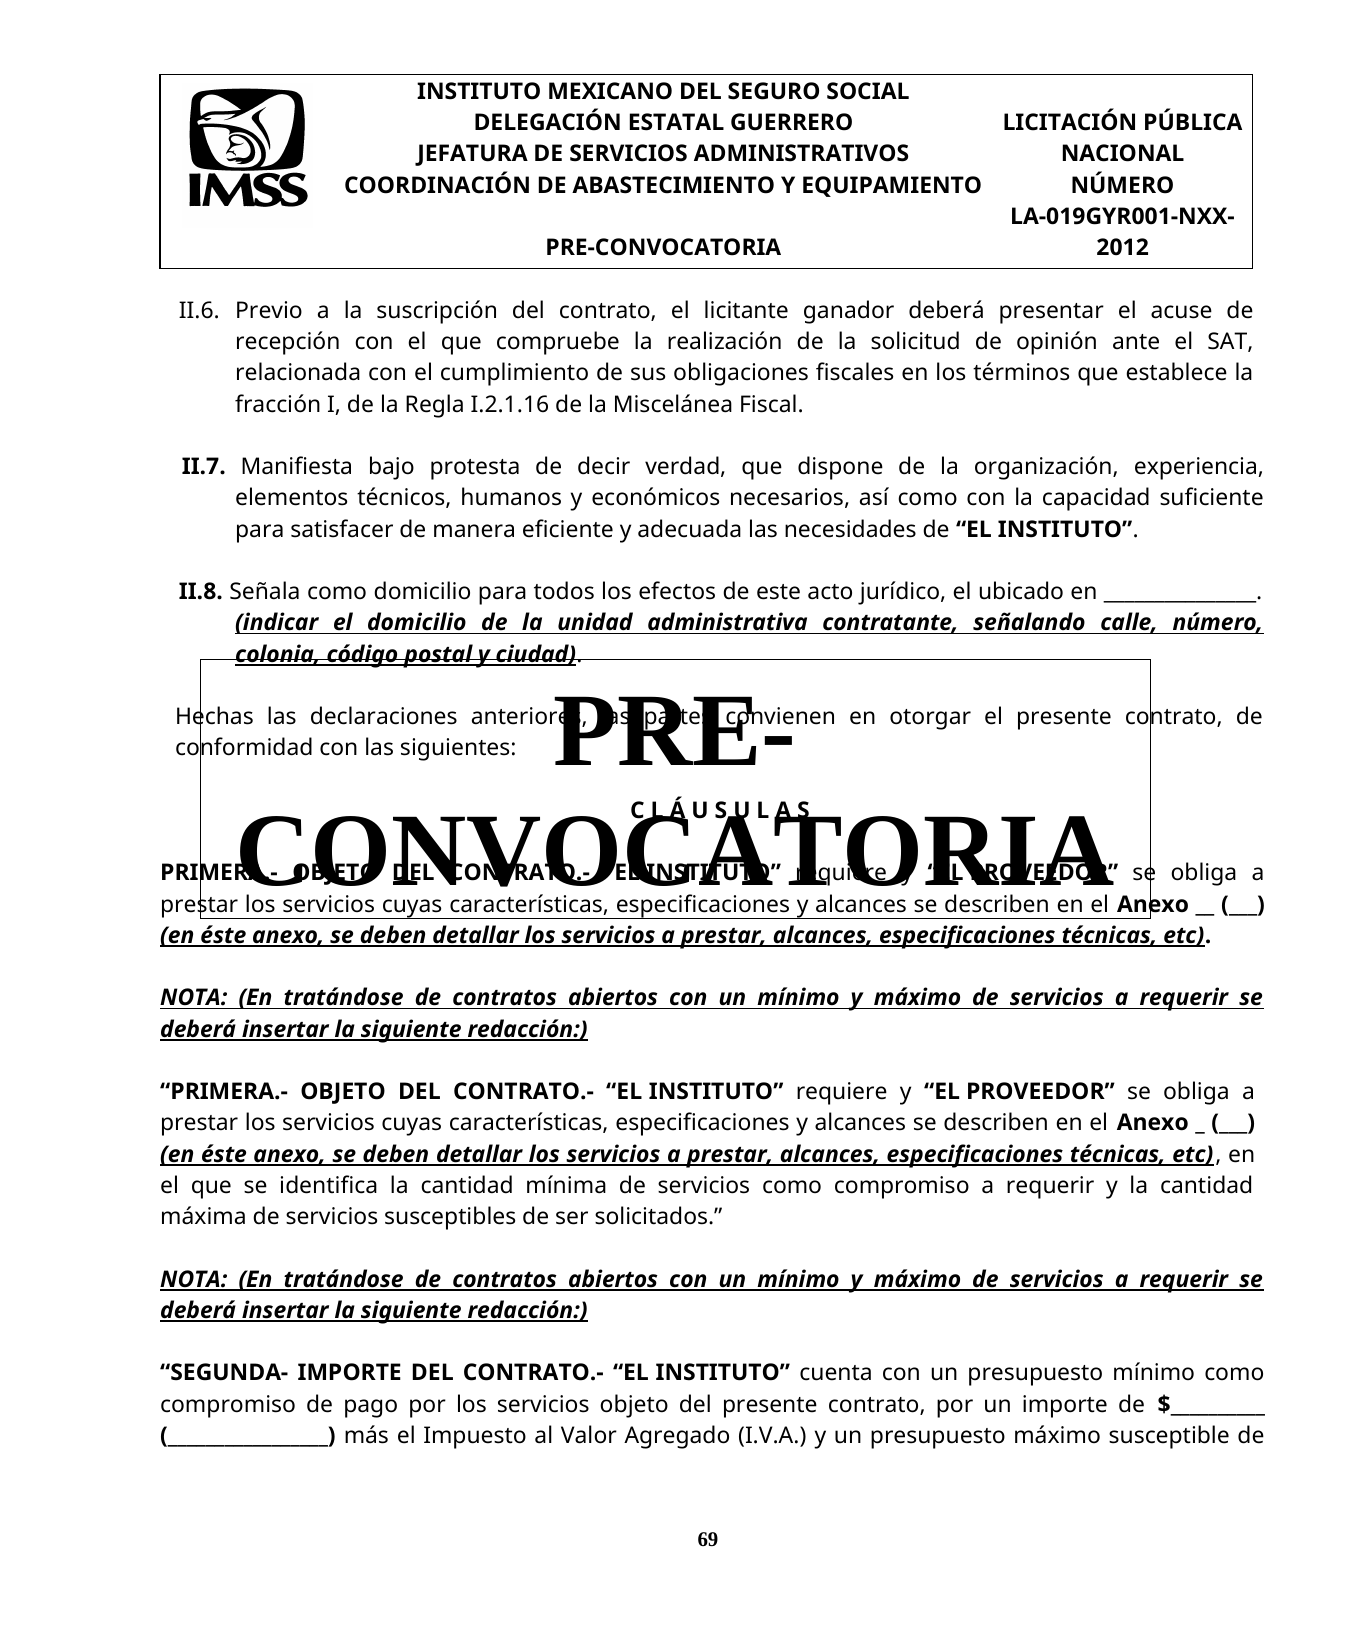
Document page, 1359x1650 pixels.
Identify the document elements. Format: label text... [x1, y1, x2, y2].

text Hechas las declaraciones anteriores, las partes convienen en otorgar el presente contrato, de conformidad con las siguientes: [175, 700, 1265, 762]
text PRIMERA.- OBJETO DEL CONTRATO.- “EL INSTITUTO” requiere y “EL PROVEEDOR” se obliga a prestar los servicios cuyas características, especificaciones y alcances se describen en el Anexo __ (___) (en éste anexo, se deben detallar los servicios a prestar, alcances, especificaciones técnicas, etc). [160, 856, 1265, 950]
text II.6. Previo a la suscripción del contrato, el licitante ganador deberá presentar el acuse de recepción con el que compruebe la realización de la solicitud de opinión ante el SAT, relacionada con el cumplimiento de sus obligaciones fiscales en los términos que establece la fracción I, de la Regla I.2.1.16 de la Miscelánea Fiscal. [179, 294, 1255, 419]
text C L Á U S U L A S [175, 794, 1265, 825]
text “PRIMERA.- OBJETO DEL CONTRATO.- “EL INSTITUTO” requiere y “EL PROVEEDOR” se obliga a prestar los servicios cuyas características, especificaciones y alcances se describen en el Anexo _ (___) (en éste anexo, se deben detallar los servicios a prestar, alcances, especificaciones técnicas, etc), en el que se identifica la cantidad mínima de servicios como compromiso a requerir y la cantidad máxima de servicios susceptibles de ser solicitados.” [160, 1075, 1255, 1231]
text II.8. Señala como domicilio para todos los efectos de este acto jurídico, el ubicado en _______________. (indicar el domicilio de la unidad administrativa contratante, señalando calle, número, colonia, código postal y ciudad). [179, 575, 1265, 669]
picture [182, 83, 313, 228]
text NOTA: (En tratándose de contratos abiertos con un mínimo y máximo de servicios a requerir se deberá insertar la siguiente redacción:) [160, 981, 1265, 1044]
text NOTA: (En tratándose de contratos abiertos con un mínimo y máximo de servicios a requerir se deberá insertar la siguiente redacción:) [160, 1262, 1265, 1325]
text II.7. Manifiesta bajo protesta de decir verdad, que dispone de la organización, experiencia, elementos técnicos, humanos y económicos necesarios, así como con la capacidad suficiente para satisfacer de manera eficiente y adecuada las necesidades de “EL INSTITUTO”. [182, 450, 1265, 544]
